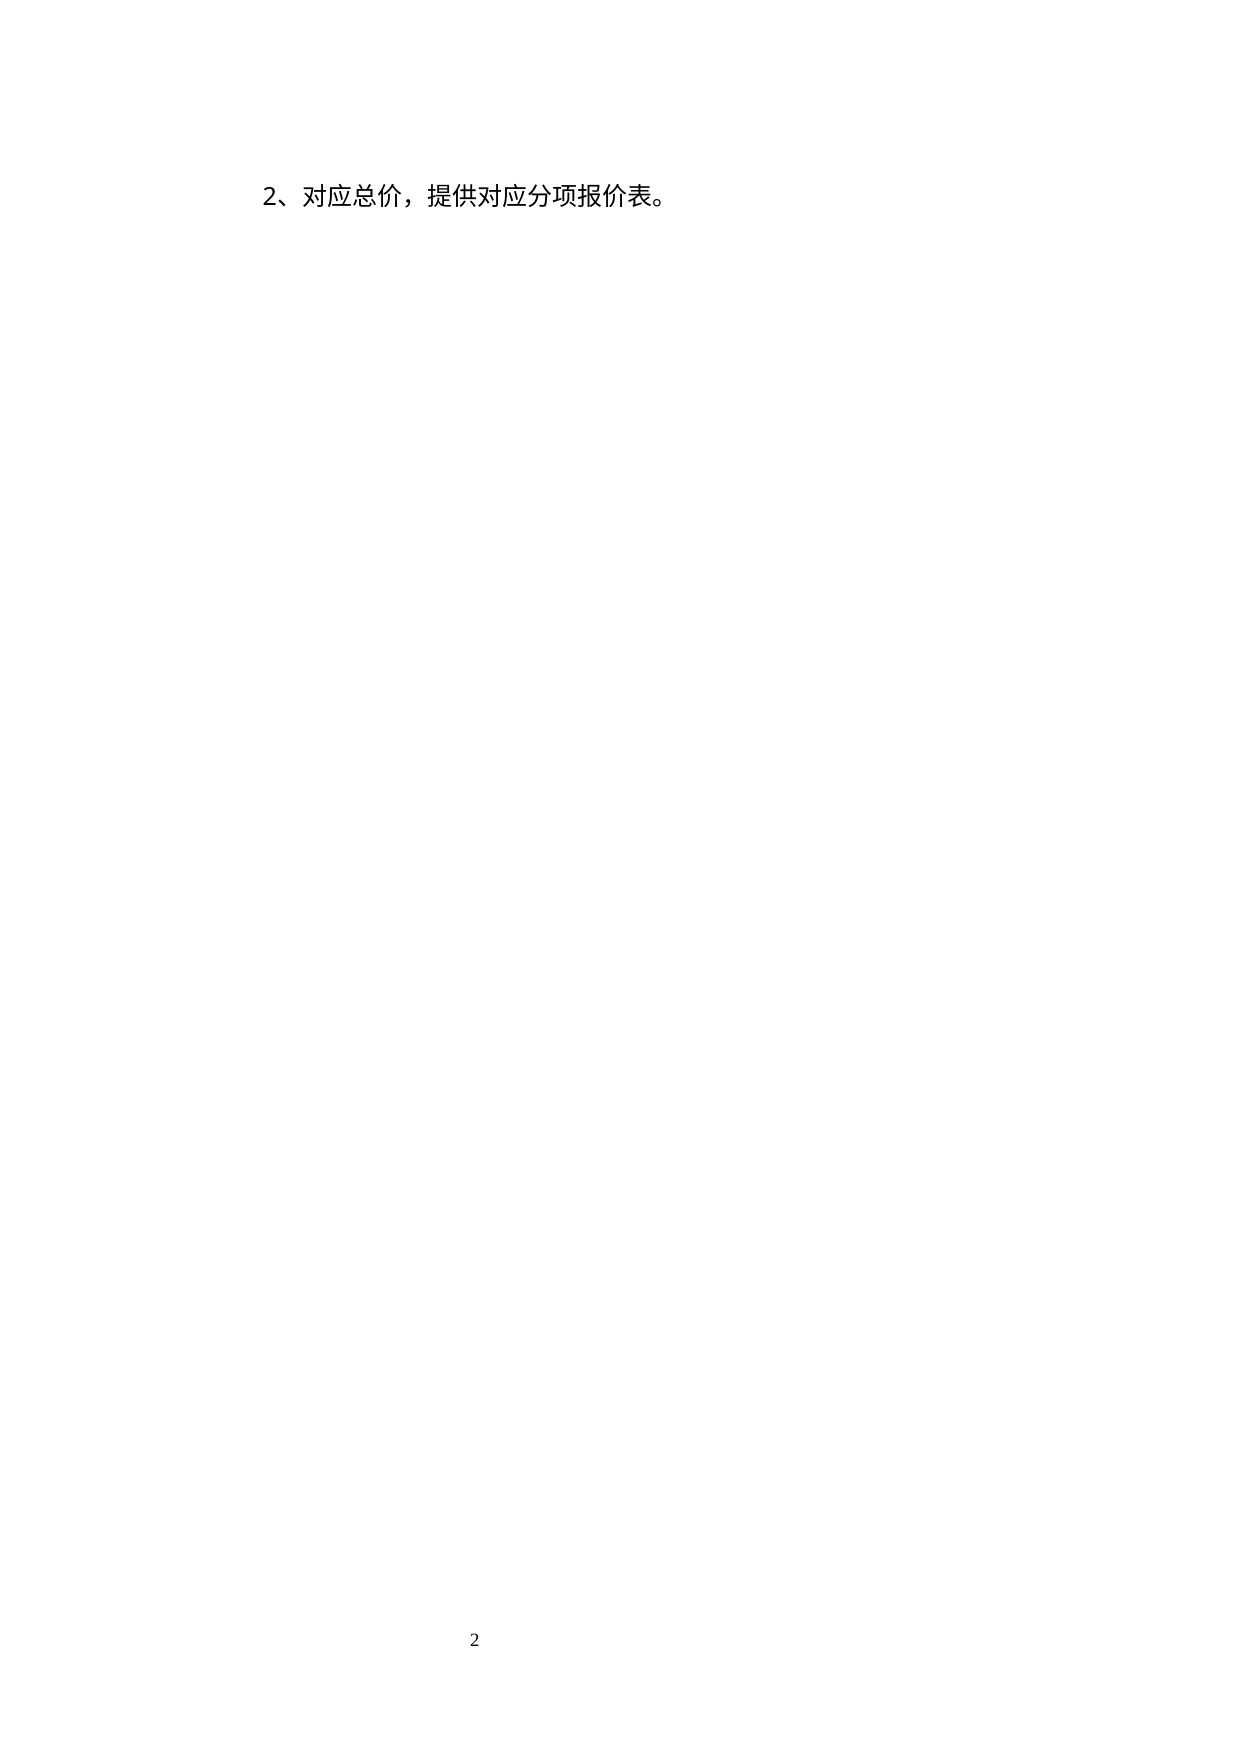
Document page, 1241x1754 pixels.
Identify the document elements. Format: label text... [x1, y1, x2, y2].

text 2、对应总价，提供对应分项报价表。 [187, 162, 1053, 227]
